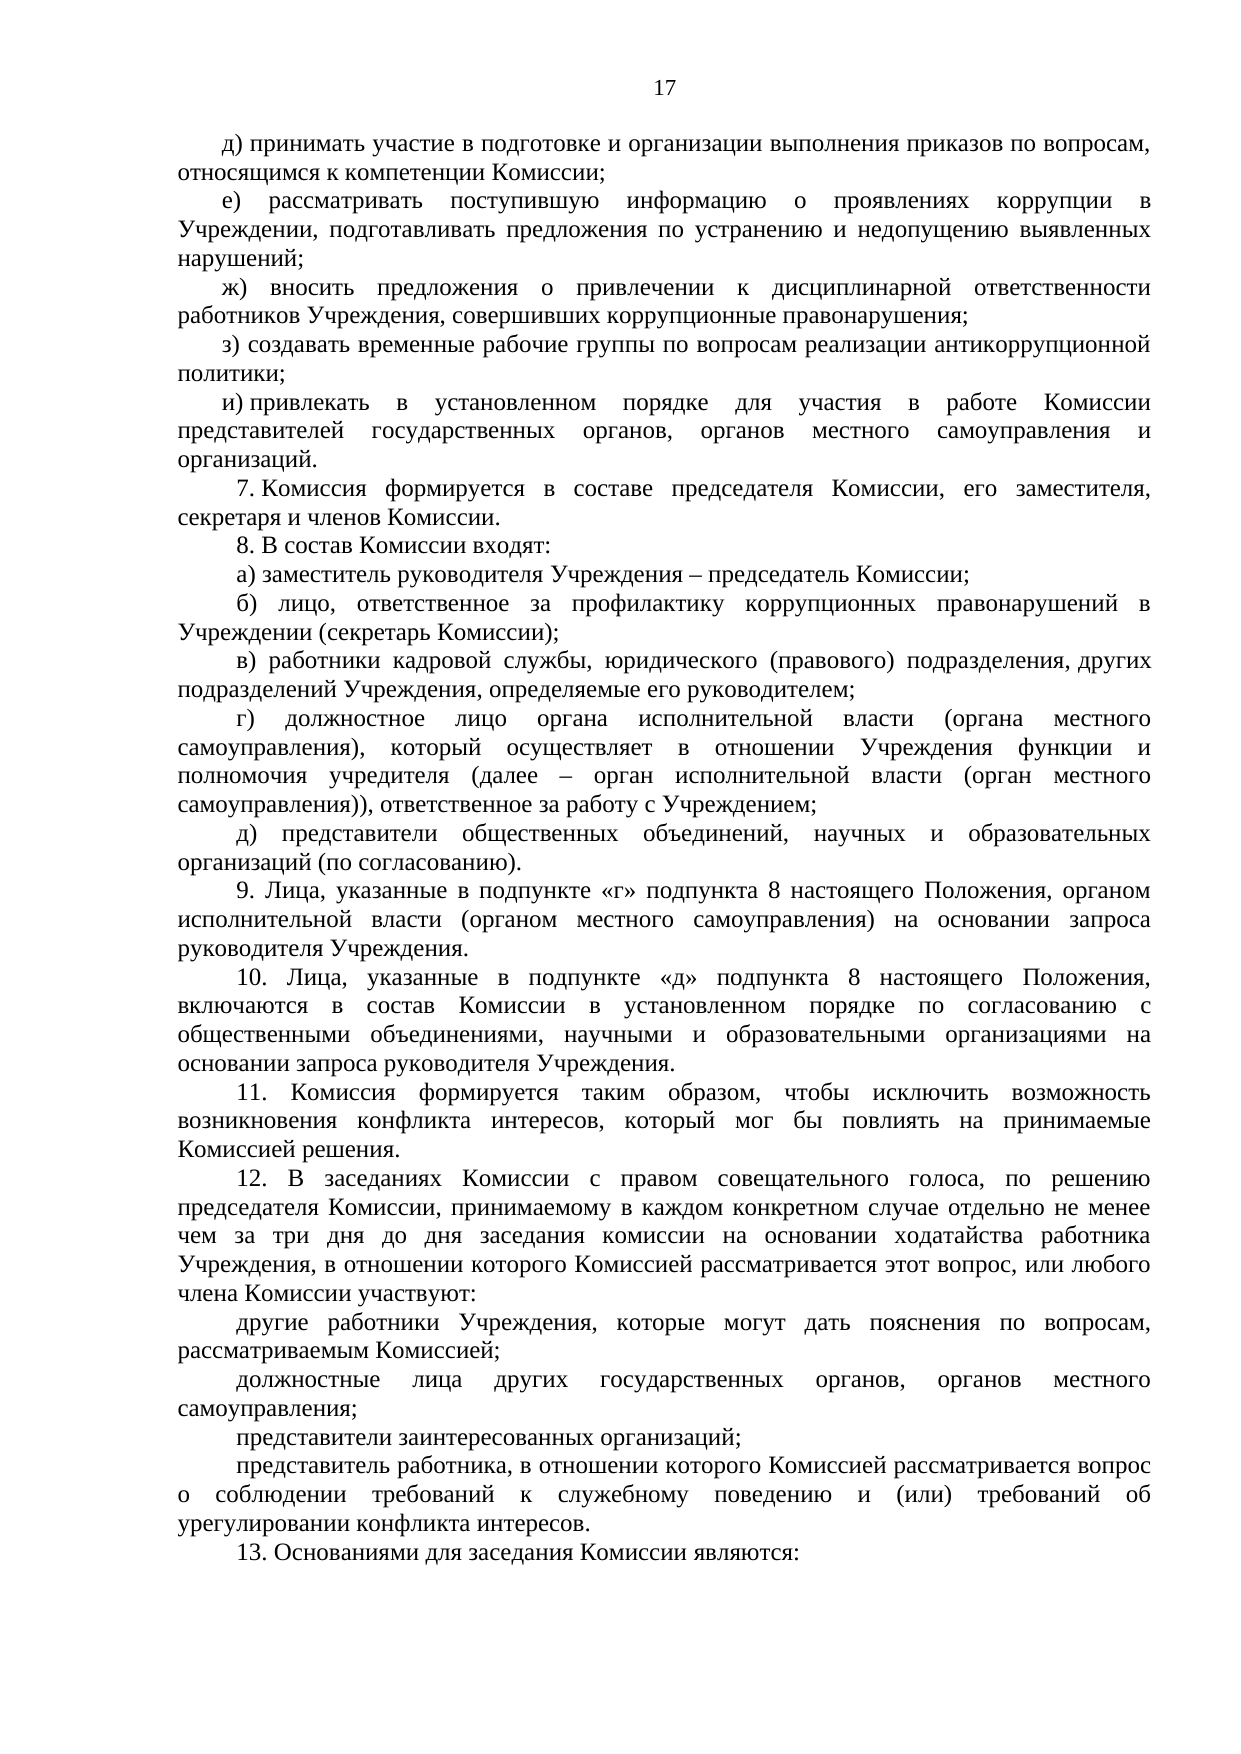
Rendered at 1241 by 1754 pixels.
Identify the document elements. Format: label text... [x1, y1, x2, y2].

text 10. Лица, указанные в подпункте «д» подпункта 8 настоящего Положения, включаются в состав Комиссии в установленном порядке по согласованию с общественными объединениями, научными и образовательными организациями на основании запроса руководителя Учреждения. [177, 962, 1152, 1077]
text з) создавать временные рабочие группы по вопросам реализации антикоррупционной политики; [177, 329, 1152, 387]
text другие работники Учреждения, которые могут дать пояснения по вопросам, рассматриваемым Комиссией; [177, 1307, 1152, 1364]
text ж) вносить предложения о привлечении к дисциплинарной ответственности работников Учреждения, совершивших коррупционные правонарушения; [177, 272, 1152, 329]
text 13. Основаниями для заседания Комиссии являются: [177, 1537, 1152, 1566]
text 7. Комиссия формируется в составе председателя Комиссии, его заместителя, секретаря и членов Комиссии. [177, 473, 1152, 531]
text должностные лица других государственных органов, органов местного самоуправления; [177, 1364, 1152, 1422]
text б) лицо, ответственное за профилактику коррупционных правонарушений в Учреждении (секретарь Комиссии); [177, 588, 1152, 646]
text в) работники кадровой службы, юридического (правового) подразделения, других подразделений Учреждения, определяемые его руководителем; [177, 646, 1152, 703]
text 8. В состав Комиссии входят: [177, 531, 1152, 559]
text д) принимать участие в подготовке и организации выполнения приказов по вопросам, относящимся к компетенции Комиссии; [177, 128, 1152, 186]
text 9. Лица, указанные в подпункте «г» подпункта 8 настоящего Положения, органом исполнительной власти (органом местного самоуправления) на основании запроса руководителя Учреждения. [177, 876, 1152, 962]
text представитель работника, в отношении которого Комиссией рассматривается вопрос о соблюдении требований к служебному поведению и (или) требований об урегулировании конфликта интересов. [177, 1451, 1152, 1537]
text представители заинтересованных организаций; [177, 1422, 1152, 1451]
text е) рассматривать поступившую информацию о проявлениях коррупции в Учреждении, подготавливать предложения по устранению и недопущению выявленных нарушений; [177, 186, 1152, 272]
text 11. Комиссия формируется таким образом, чтобы исключить возможность возникновения конфликта интересов, который мог бы повлиять на принимаемые Комиссией решения. [177, 1077, 1152, 1163]
text д) представители общественных объединений, научных и образовательных организаций (по согласованию). [177, 818, 1152, 876]
text 12. В заседаниях Комиссии с правом совещательного голоса, по решению председателя Комиссии, принимаемому в каждом конкретном случае отдельно не менее чем за три дня до дня заседания комиссии на основании ходатайства работника Учреждения, в отношении которого Комиссией рассматривается этот вопрос, или любого члена Комиссии участвуют: [177, 1163, 1152, 1307]
text а) заместитель руководителя Учреждения – председатель Комиссии; [177, 559, 1152, 588]
text и) привлекать в установленном порядке для участия в работе Комиссии представителей государственных органов, органов местного самоуправления и организаций. [177, 387, 1152, 473]
text г) должностное лицо органа исполнительной власти (органа местного самоуправления), который осуществляет в отношении Учреждения функции и полномочия учредителя (далее – орган исполнительной власти (орган местного самоуправления)), ответственное за работу с Учреждением; [177, 703, 1152, 818]
